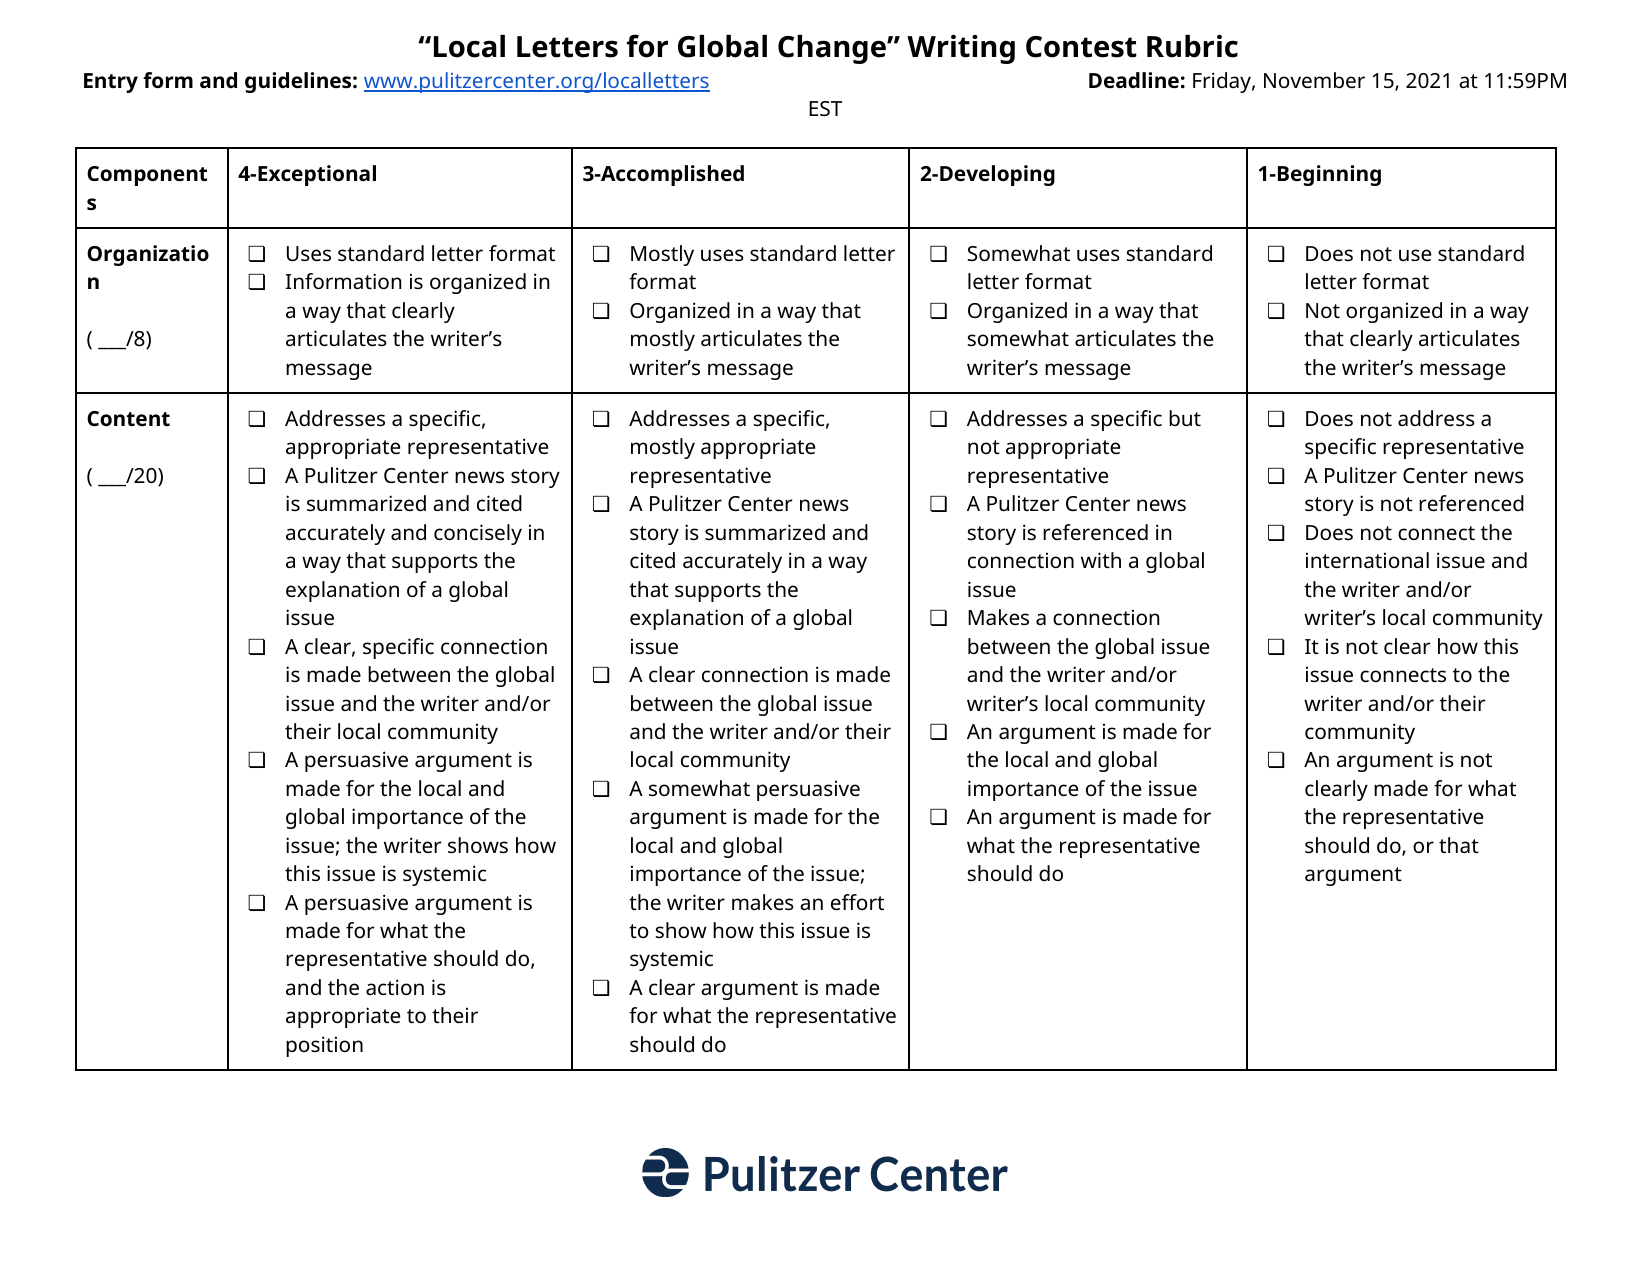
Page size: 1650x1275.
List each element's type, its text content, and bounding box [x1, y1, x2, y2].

table_cell Uses standard letter format Information is organized in a way that clearly articulates the writer’s message [229, 229, 571, 392]
table_cell Mostly uses standard letter format Organized in a way that mostly articulates the writer’s message [573, 229, 908, 392]
table_cell Somewhat uses standard letter format Organized in a way that somewhat articulates the writer’s message [910, 229, 1246, 392]
table_cell Organization ( ___/8) [77, 229, 227, 392]
table_cell Does not use standard letter format Not organized in a way that clearly articulates the writer’s message [1248, 229, 1555, 392]
table_header 4-Exceptional [229, 149, 571, 227]
table_cell Content ( ___/20) [77, 394, 227, 1069]
table_header 1-Beginning [1248, 149, 1555, 227]
picture [642, 1148, 1008, 1197]
table_header 3-Accomplished [573, 149, 908, 227]
table_header Components [77, 149, 227, 227]
table_header 2-Developing [910, 149, 1246, 227]
table_cell Does not address a specific representative A Pulitzer Center news story is not referenced Does not connect the international issue and the writer and/or writer’s local community It is not clear how this issue connects to the writer and/or their community An argument is not clearly made for what the representative should do, or that argument [1248, 394, 1555, 1069]
table_cell Addresses a specific, mostly appropriate representative A Pulitzer Center news story is summarized and cited accurately in a way that supports the explanation of a global issue A clear connection is made between the global issue and the writer and/or their local community A somewhat persuasive argument is made for the local and global importance of the issue; the writer makes an effort to show how this issue is systemic A clear argument is made for what the representative should do [573, 394, 908, 1069]
table_cell Addresses a specific, appropriate representative A Pulitzer Center news story is summarized and cited accurately and concisely in a way that supports the explanation of a global issue A clear, specific connection is made between the global issue and the writer and/or their local community A persuasive argument is made for the local and global importance of the issue; the writer shows how this issue is systemic A persuasive argument is made for what the representative should do, and the action is appropriate to their position [229, 394, 571, 1069]
table_cell Addresses a specific but not appropriate representative A Pulitzer Center news story is referenced in connection with a global issue Makes a connection between the global issue and the writer and/or writer’s local community An argument is made for the local and global importance of the issue An argument is made for what the representative should do [910, 394, 1246, 1069]
